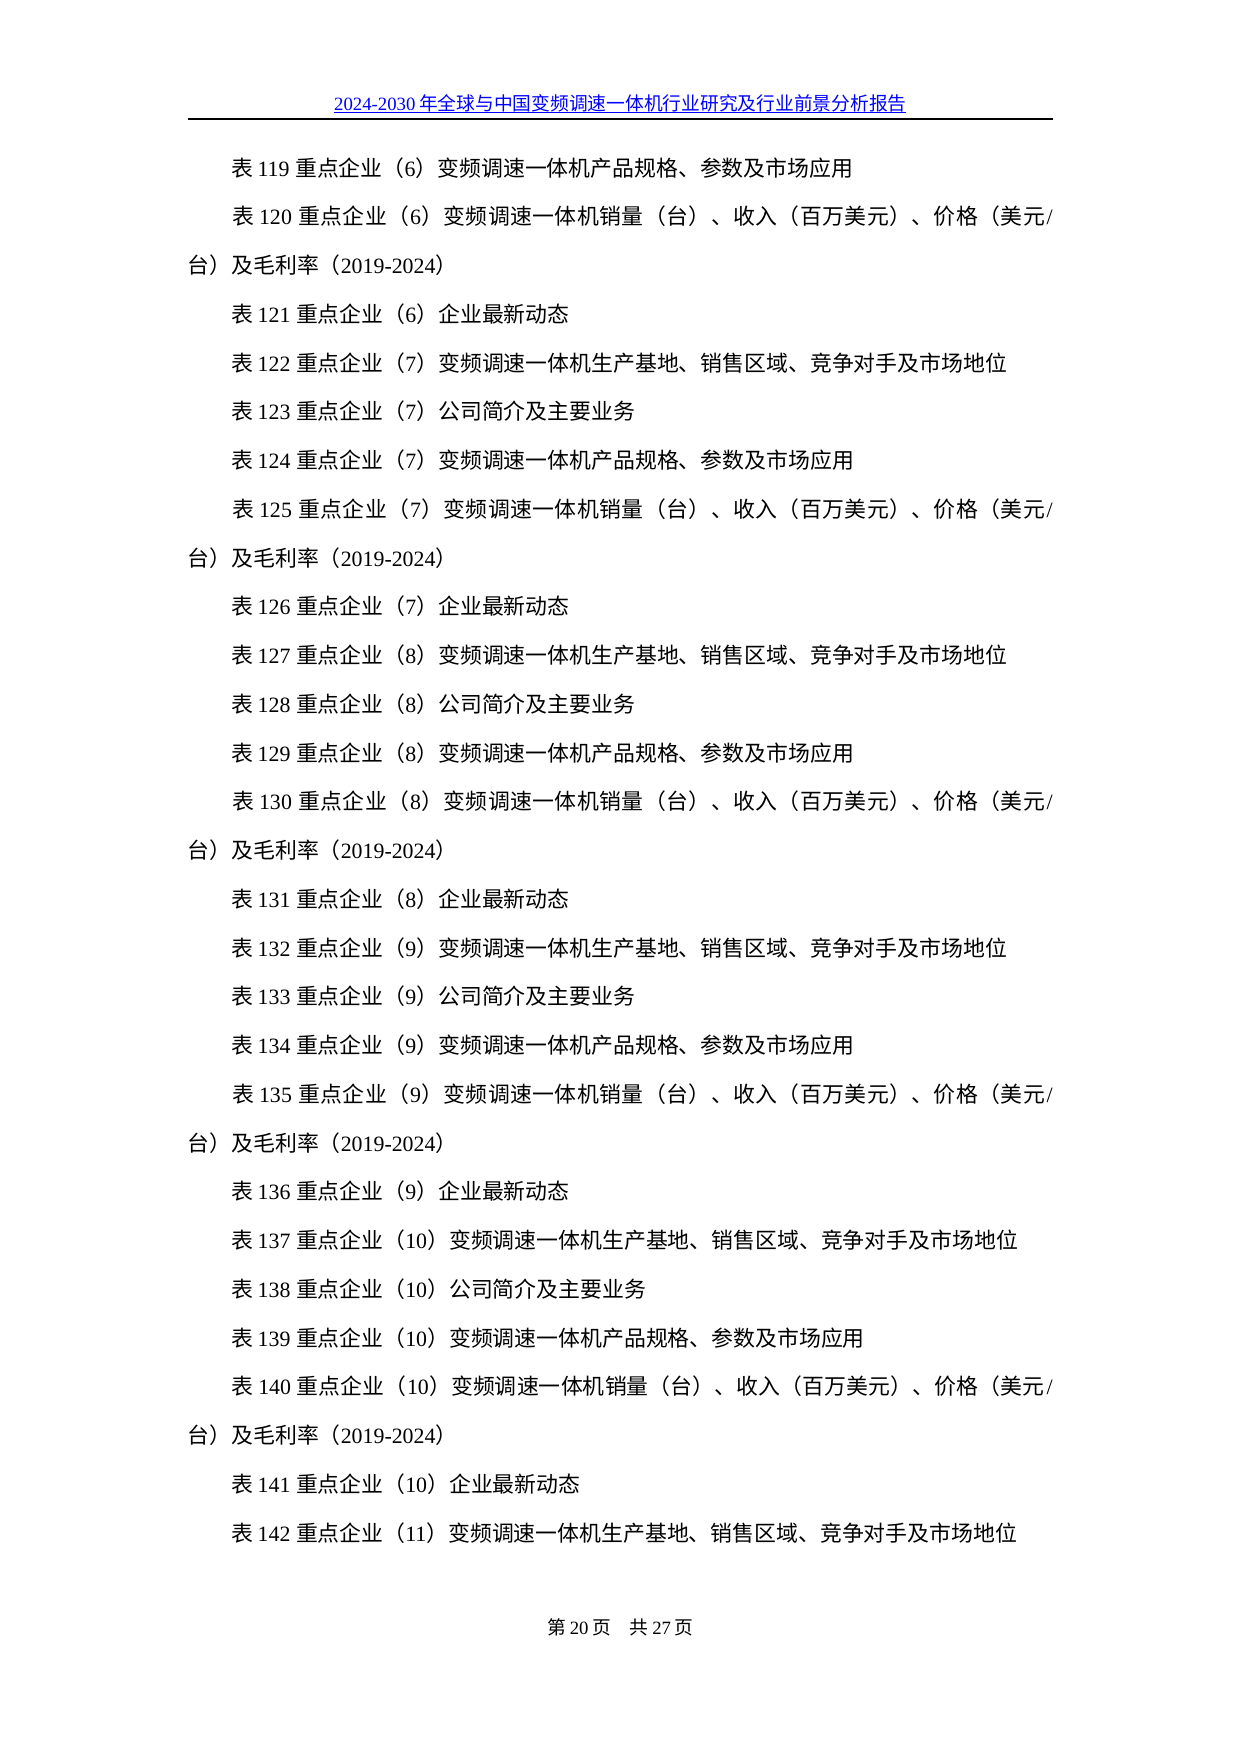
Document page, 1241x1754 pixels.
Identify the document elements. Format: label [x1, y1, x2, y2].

text [187, 150, 1053, 1548]
